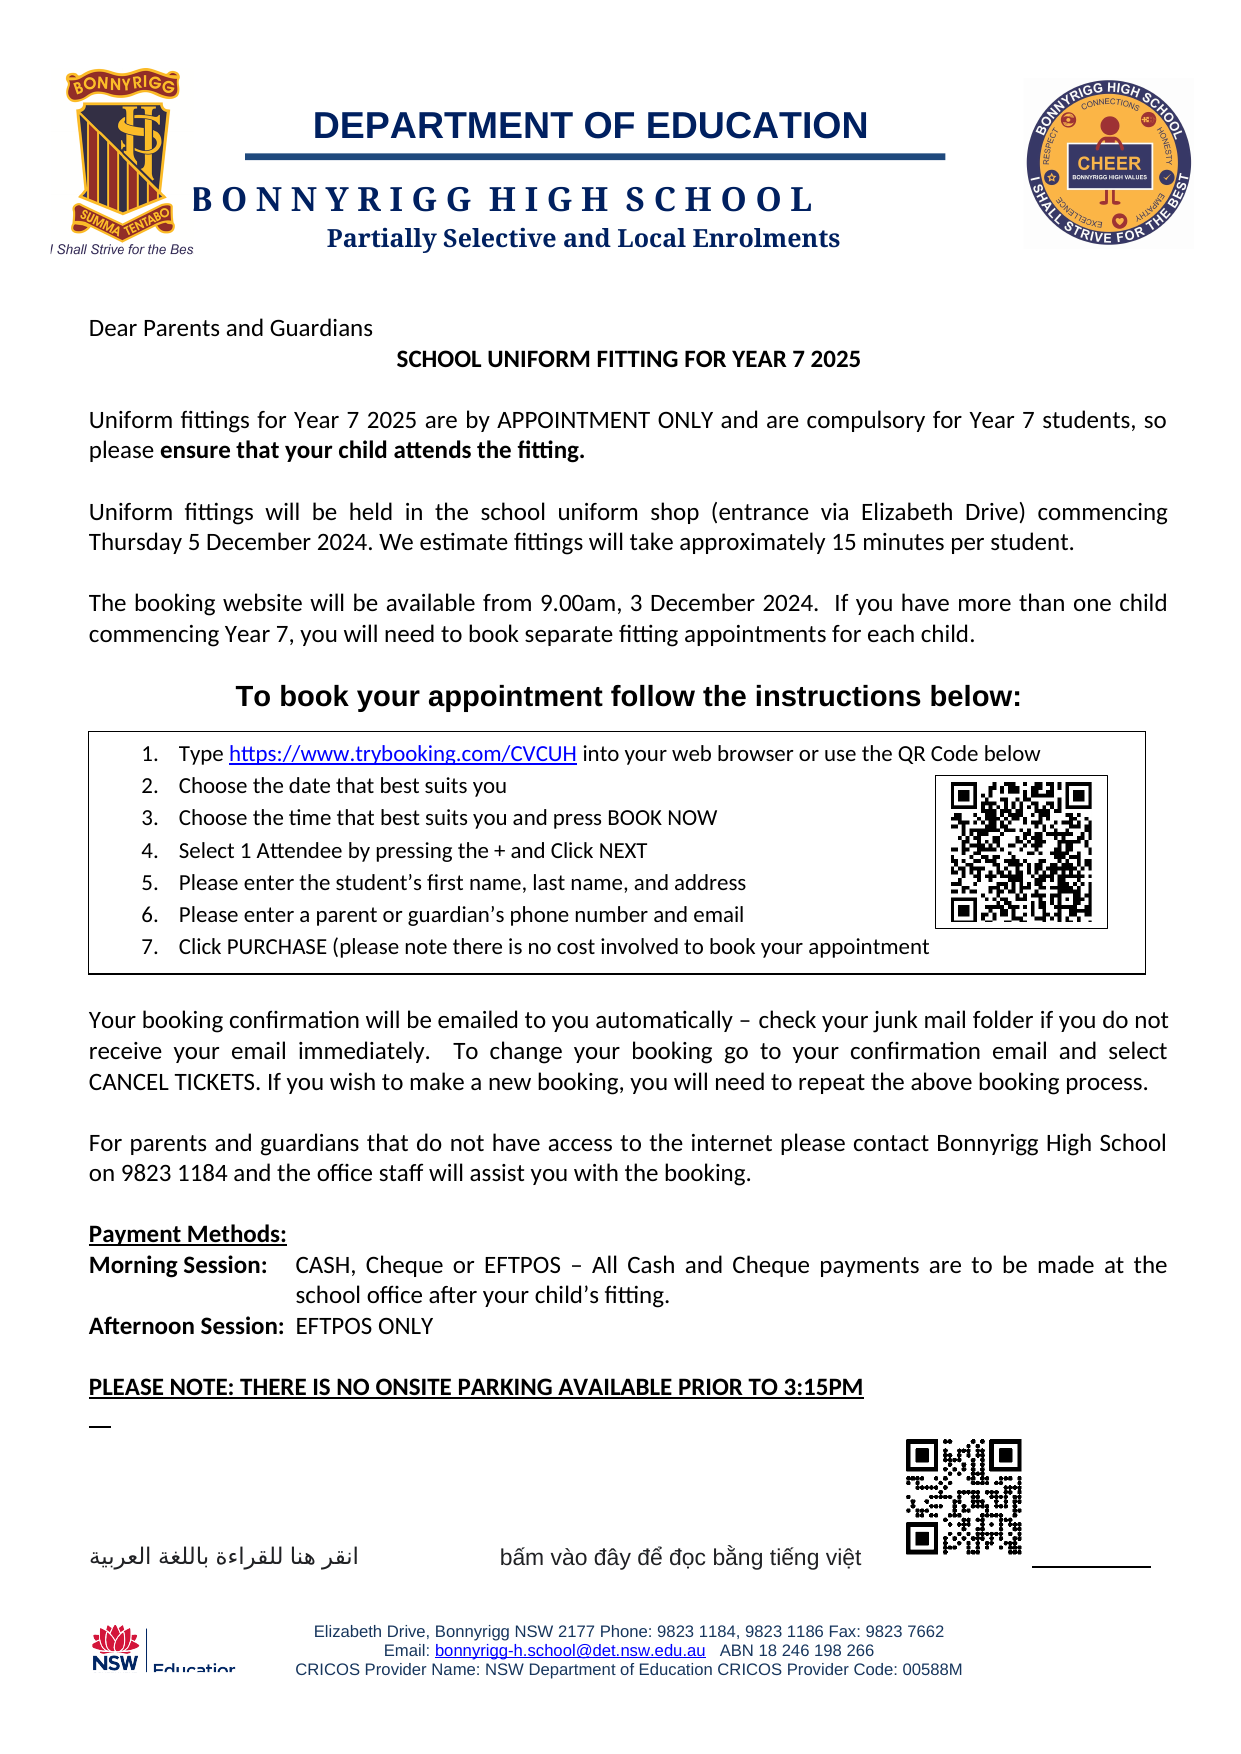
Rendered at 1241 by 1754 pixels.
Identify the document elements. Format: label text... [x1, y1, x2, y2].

text Morning Session: CASH, Cheque or EFTPOS – All Cash and Cheque payments are to be made at the school office after your child’s fitting. [89, 1249, 1169, 1310]
picture [895, 1430, 1033, 1565]
text SCHOOL UNIFORM FITTING FOR YEAR 7 2025 [89, 343, 1169, 374]
text Payment Methods: [89, 1218, 1169, 1249]
text Your booking confirmation will be emailed to you automatically – check your junk mail folder if you do not receive your email immediately. To change your booking go to your confirmation email and select CANCEL TICKETS. If you wish to make a new booking, you will need to repeat the above booking process. [89, 1005, 1169, 1096]
picture [49, 68, 194, 253]
text For parents and guardians that do not have access to the internet please contact Bonnyrigg High School on 9823 1184 and the office staff will assist you with the booking. [89, 1127, 1169, 1188]
picture [951, 782, 1092, 922]
text Uniform fittings will be held in the school uniform shop (entrance via Elizabeth Drive) commencing Thursday 5 December 2024. We estimate fittings will take approximately 15 minutes per student. [89, 496, 1169, 557]
picture [1023, 78, 1194, 249]
text انقر هنا للقراءة باللغة العربية [89, 1430, 1169, 1569]
text The booking website will be available from 9.00am, 3 December 2024. If you have more than one child commencing Year 7, you will need to book separate fitting appointments for each child. [89, 587, 1169, 648]
text Dear Parents and Guardians [89, 313, 1169, 343]
text To book your appointment follow the instructions below: [89, 679, 1169, 712]
picture [91, 1625, 236, 1672]
text Afternoon Session: EFTPOS ONLY [89, 1310, 1169, 1340]
text PLEASE NOTE: THERE IS NO ONSITE PARKING AVAILABLE PRIOR TO 3:15PM [89, 1371, 1169, 1401]
text Uniform fittings for Year 7 2025 are by APPOINTMENT ONLY and are compulsory for Year 7 students, so please ensure that your child attends the fitting. [89, 404, 1169, 465]
